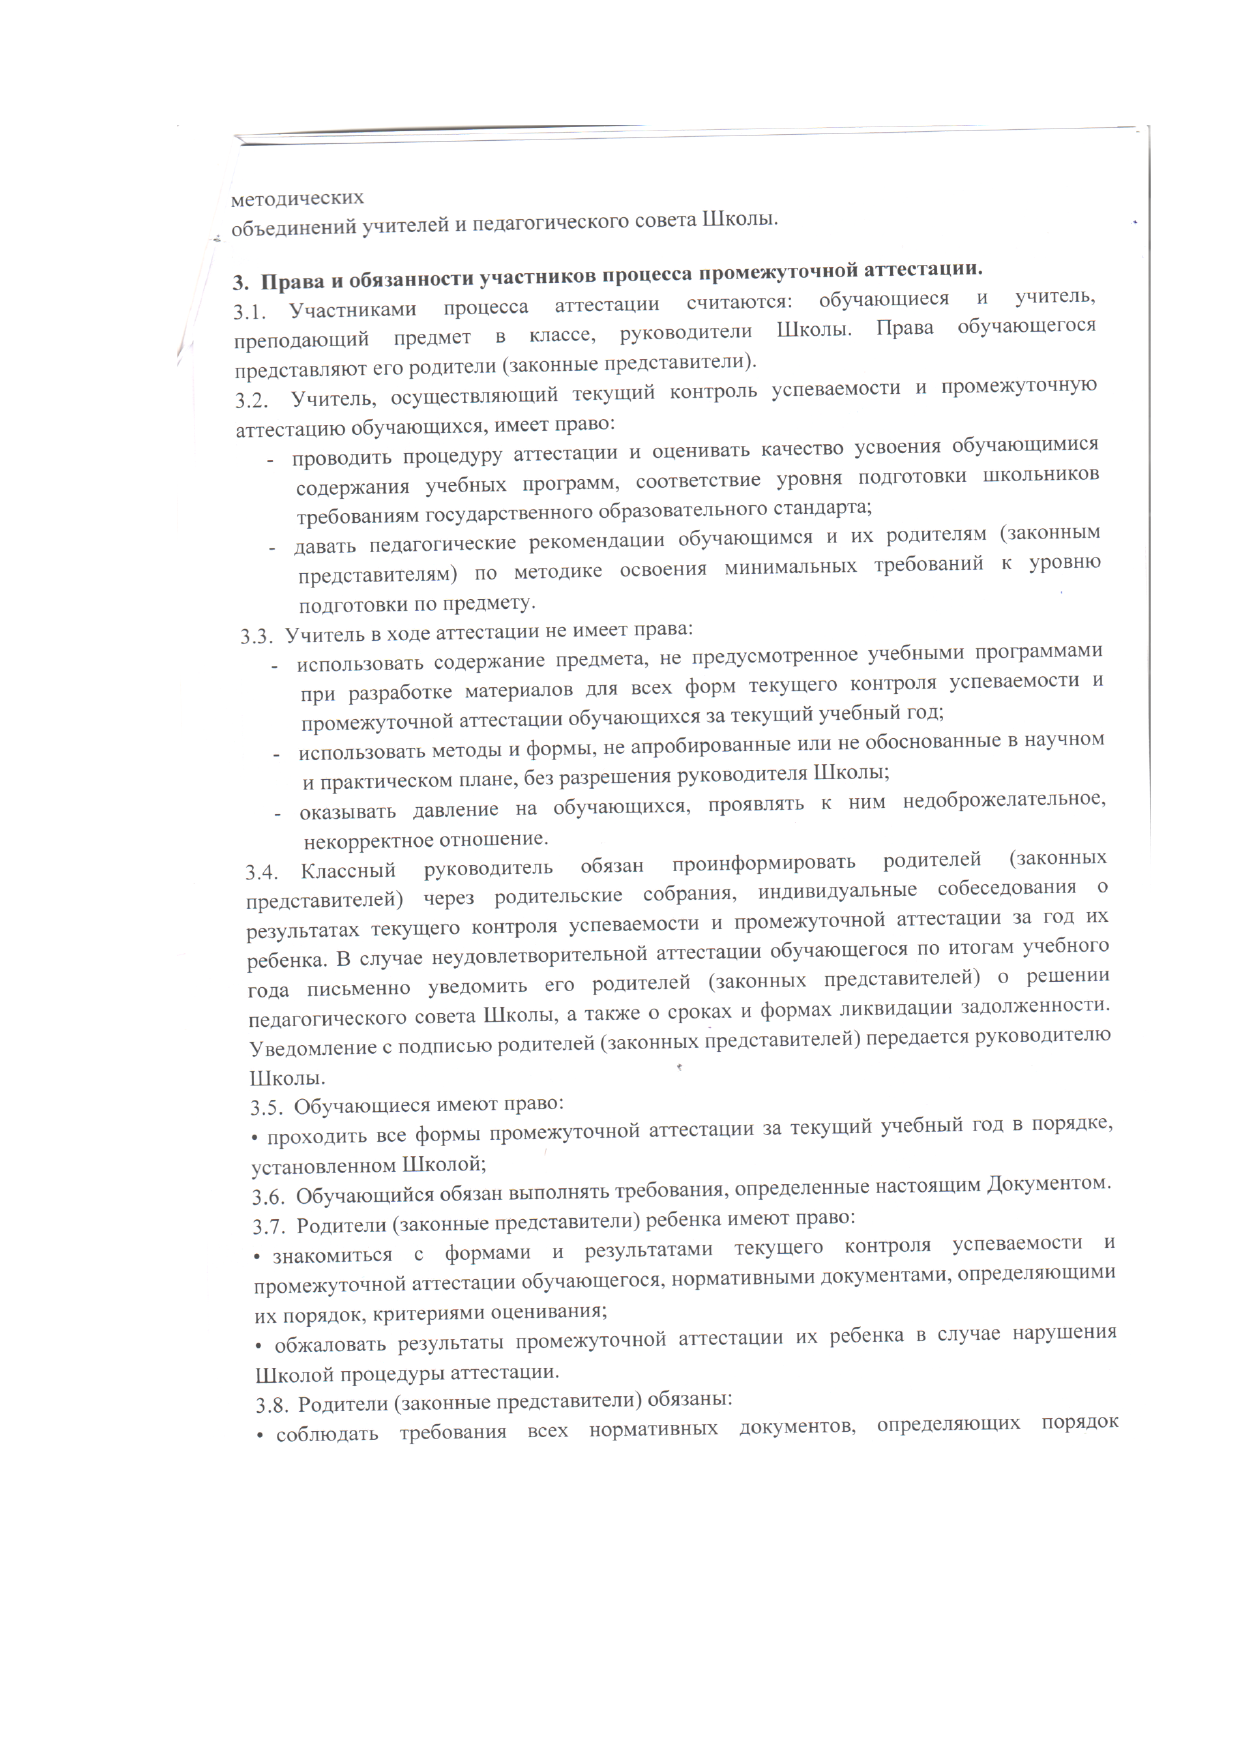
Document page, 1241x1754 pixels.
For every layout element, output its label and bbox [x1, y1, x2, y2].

picture [177, 118, 1151, 1456]
